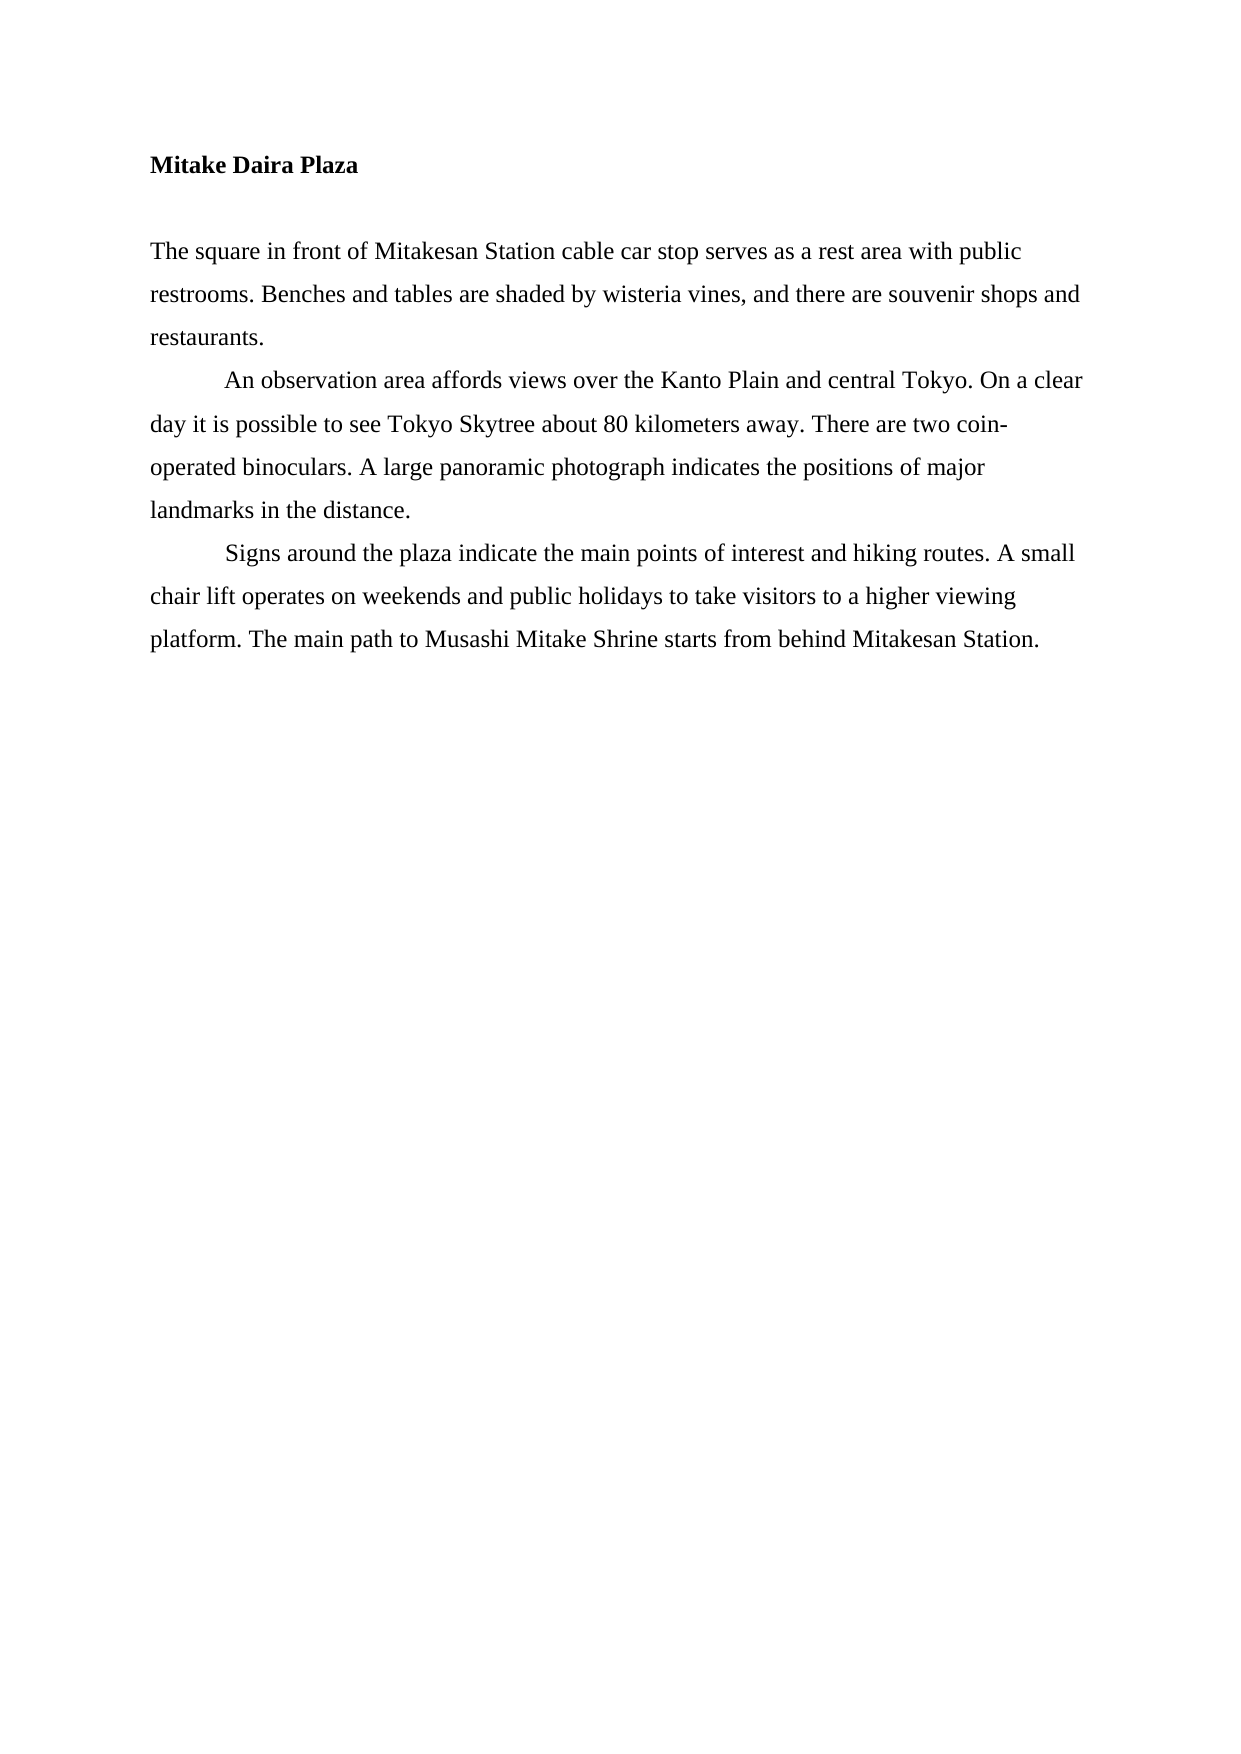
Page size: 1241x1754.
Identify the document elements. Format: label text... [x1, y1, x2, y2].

text The square in front of Mitakesan Station cable car stop serves as a rest area with public restrooms. Benches and tables are shaded by wisteria vines, and there are souvenir shops and restaurants. [150, 236, 1090, 351]
text Signs around the plaza indicate the main points of interest and hiking routes. A small chair lift operates on weekends and public holidays to take visitors to a higher viewing platform. The main path to Musashi Mitake Shrine starts from behind Mitakesan Station. [150, 538, 1090, 653]
text Mitake Daira Plaza [150, 150, 1090, 179]
text An observation area affords views over the Kanto Plain and central Tokyo. On a clear day it is possible to see Tokyo Skytree about 80 kilometers away. There are two coin-operated binoculars. A large panoramic photograph indicates the positions of major landmarks in the distance. [150, 366, 1090, 524]
